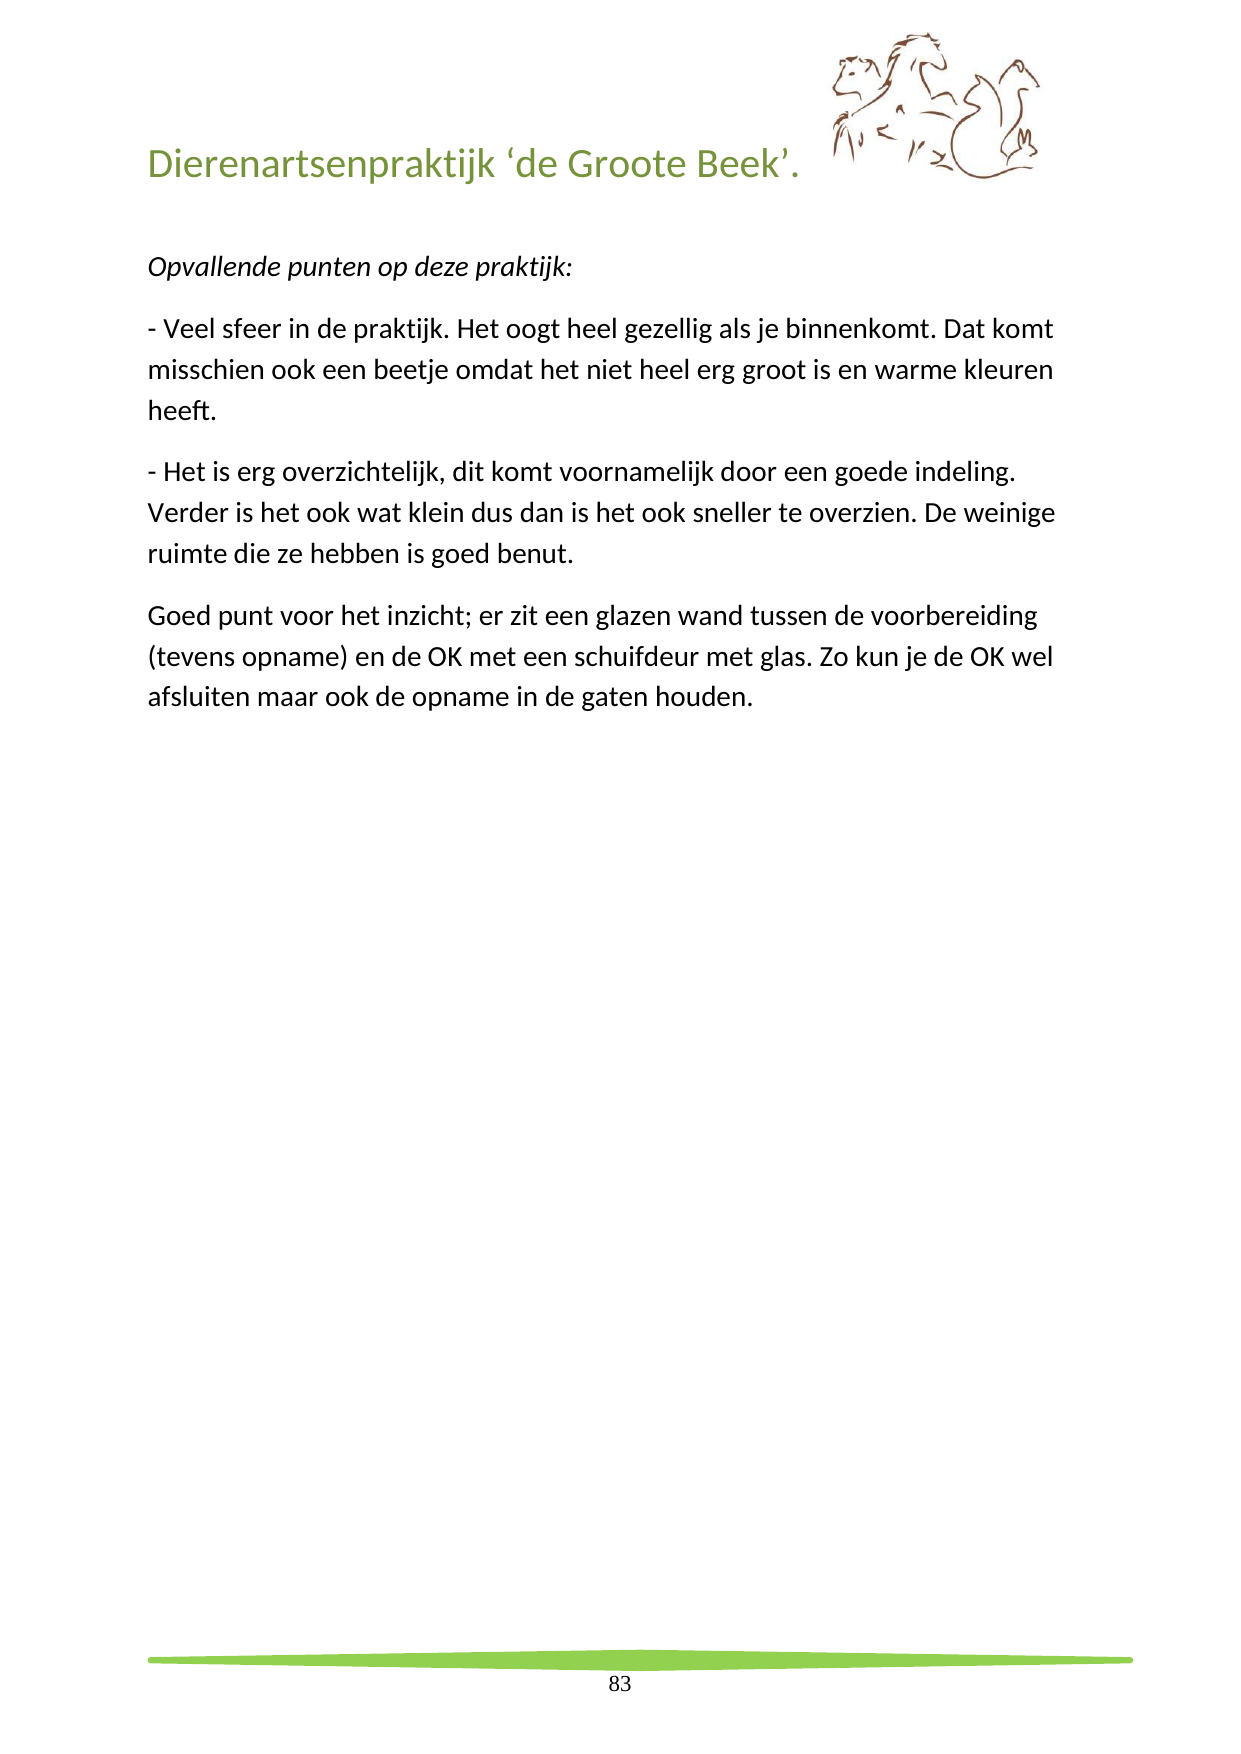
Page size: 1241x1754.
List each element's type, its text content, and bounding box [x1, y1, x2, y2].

text Opvallende punten op deze praktijk: [147, 248, 1138, 284]
list Het is erg overzichtelijk, dit komt voornamelijk door een goede indeling. Verder is het ook wat klein dus dan is het ook sneller te overzien. De weinige ruimte die ze hebben is goed benut. [147, 453, 1056, 571]
text Goed punt voor het inzicht; er zit een glazen wand tussen de voorbereiding (tevens opname) en de OK met een schuifdeur met glas. Zo kun je de OK wel afsluiten maar ook de opname in de gaten houden. [147, 597, 1116, 714]
picture [821, 32, 1062, 186]
list Veel sfeer in de praktijk. Het oogt heel gezellig als je binnenkomt. Dat komt misschien ook een beetje omdat het niet heel erg groot is en warme kleuren heeft. [147, 310, 1054, 428]
